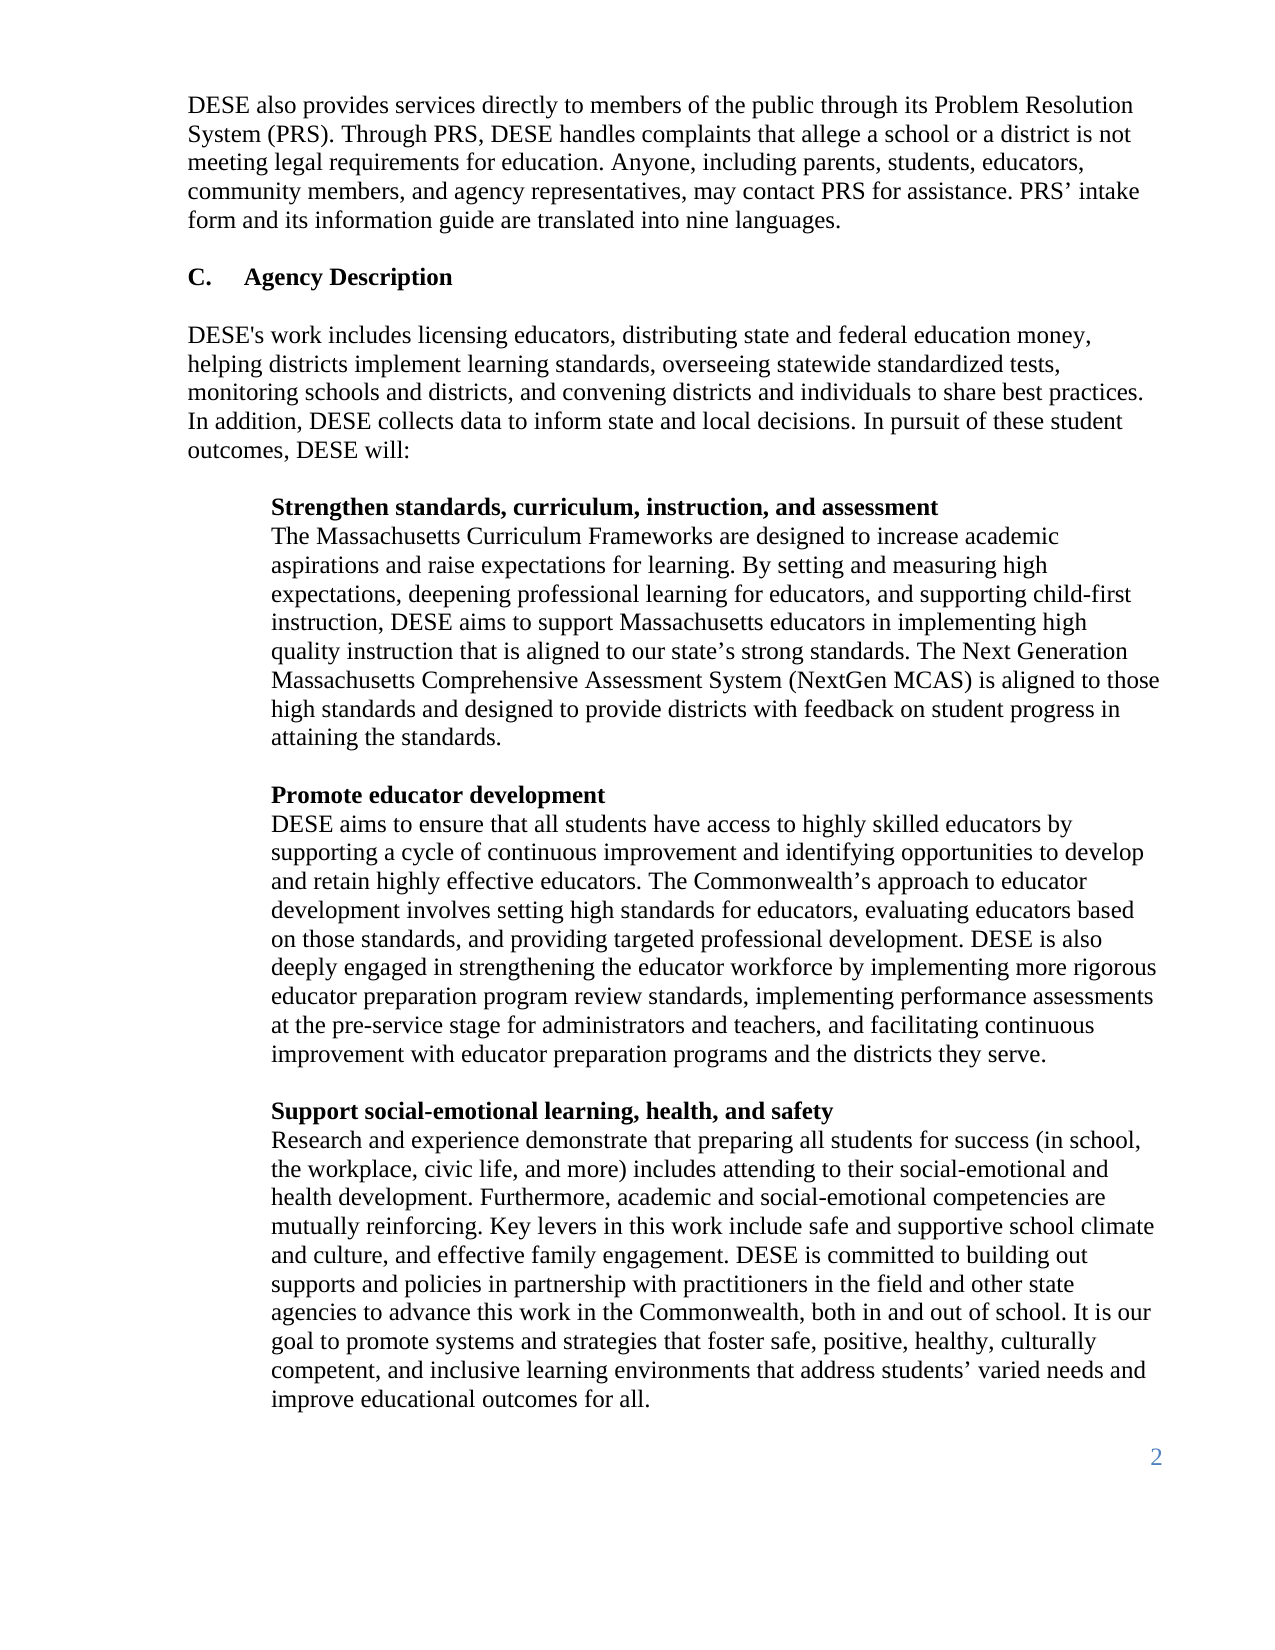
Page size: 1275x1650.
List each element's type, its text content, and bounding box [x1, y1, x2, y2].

text Promote educator development [271, 780, 1162, 809]
text The Massachusetts Curriculum Frameworks are designed to increase academic aspirations and raise expectations for learning. By setting and measuring high expectations, deepening professional learning for educators, and supporting child-first instruction, DESE aims to support Massachusetts educators in implementing high quality instruction that is aligned to our state’s strong standards. The Next Generation Massachusetts Comprehensive Assessment System (NextGen MCAS) is aligned to those high standards and designed to provide districts with feedback on student progress in attaining the standards. [271, 521, 1162, 751]
text DESE aims to ensure that all students have access to highly skilled educators by supporting a cycle of continuous improvement and identifying opportunities to develop and retain highly effective educators. The Commonwealth’s approach to educator development involves setting high standards for educators, evaluating educators based on those standards, and providing targeted professional development. DESE is also deeply engaged in strengthening the educator workforce by implementing more rigorous educator preparation program review standards, implementing performance assessments at the pre-service stage for administrators and teachers, and facilitating continuous improvement with educator preparation programs and the districts they serve. [271, 809, 1162, 1067]
text Research and experience demonstrate that preparing all students for success (in school, the workplace, civic life, and more) includes attending to their social-emotional and health development. Furthermore, academic and social-emotional competencies are mutually reinforcing. Key levers in this work include safe and supportive school climate and culture, and effective family engagement. DESE is committed to building out supports and policies in partnership with practitioners in the field and other state agencies to advance this work in the Commonwealth, both in and out of school. It is our goal to promote systems and strategies that foster safe, positive, healthy, culturally competent, and inclusive learning environments that address students’ varied needs and improve educational outcomes for all. [271, 1125, 1162, 1412]
text Strengthen standards, curriculum, instruction, and assessment [271, 492, 1162, 521]
text DESE also provides services directly to members of the public through its Problem Resolution System (PRS). Through PRS, DESE handles complaints that allege a school or a district is not meeting legal requirements for education. Anyone, including parents, students, educators, community members, and agency representatives, may contact PRS for assistance. PRS’ intake form and its information guide are translated into nine languages. [187, 90, 1162, 234]
text Support social-emotional learning, health, and safety [271, 1096, 1162, 1125]
text DESE's work includes licensing educators, distributing state and federal education money, helping districts implement learning standards, overseeing statewide standardized tests, monitoring schools and districts, and convening districts and individuals to share best practices. In addition, DESE collects data to inform state and local decisions. In pursuit of these student outcomes, DESE will: [187, 320, 1162, 464]
text C. Agency Description [187, 262, 1162, 291]
